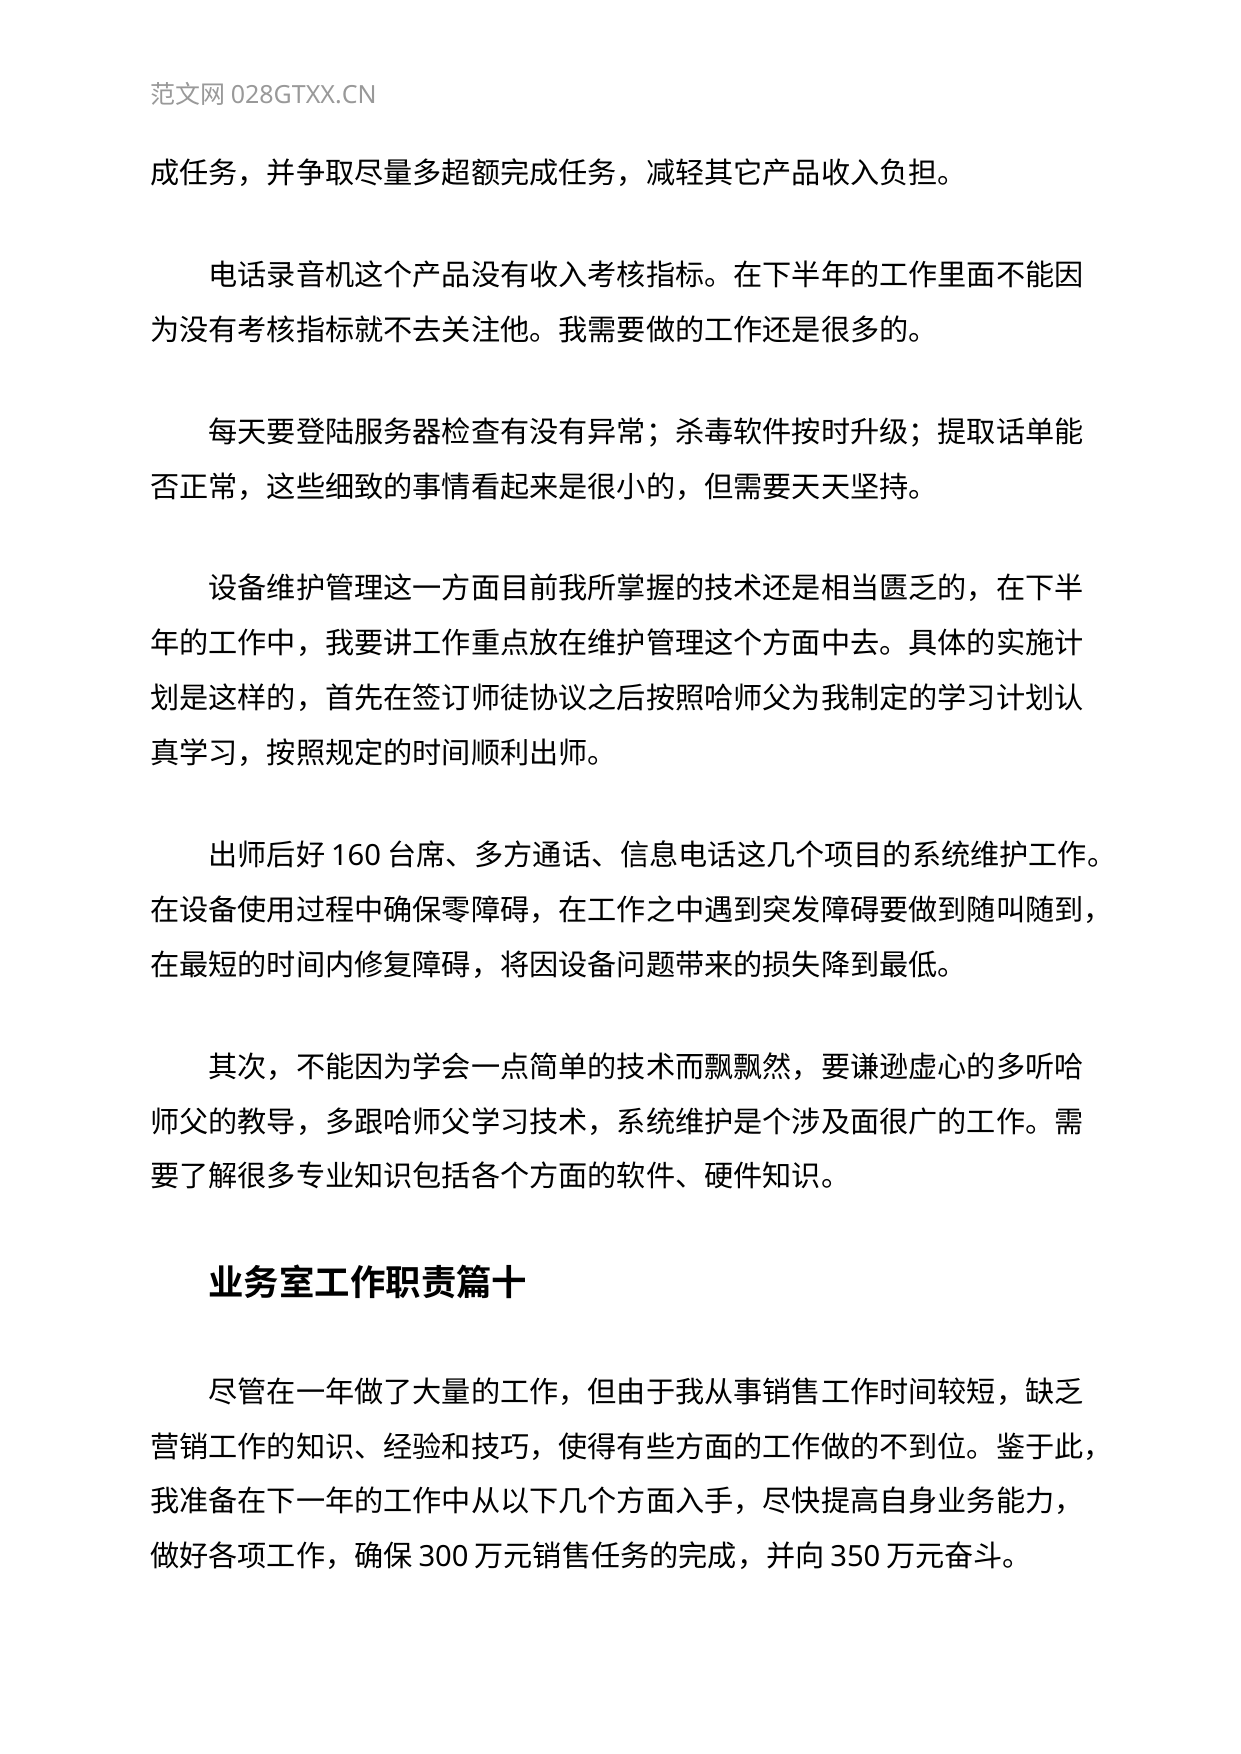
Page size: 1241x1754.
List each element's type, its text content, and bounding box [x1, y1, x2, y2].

text 每天要登陆服务器检查有没有异常；杀毒软件按时升级；提取话单能否正常，这些细致的事情看起来是很小的，但需要天天坚持。 [150, 408, 1090, 506]
text 设备维护管理这一方面目前我所掌握的技术还是相当匮乏的，在下半年的工作中，我要讲工作重点放在维护管理这个方面中去。具体的实施计划是这样的，首先在签订师徒协议之后按照哈师父为我制定的学习计划认真学习，按照规定的时间顺利出师。 [150, 565, 1090, 772]
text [150, 150, 1090, 192]
text 尽管在一年做了大量的工作，但由于我从事销售工作时间较短，缺乏营销工作的知识、经验和技巧，使得有些方面的工作做的不到位。鉴于此，我准备在下一年的工作中从以下几个方面入手，尽快提高自身业务能力，做好各项工作，确保300万元销售任务的完成，并向350万元奋斗。 [150, 1368, 1090, 1575]
text 其次，不能因为学会一点简单的技术而飘飘然，要谦逊虚心的多听哈师父的教导，多跟哈师父学习技术，系统维护是个涉及面很广的工作。需要了解很多专业知识包括各个方面的软件、硬件知识。 [150, 1043, 1090, 1195]
text 电话录音机这个产品没有收入考核指标。在下半年的工作里面不能因为没有考核指标就不去关注他。我需要做的工作还是很多的。 [150, 252, 1090, 349]
text 业务室工作职责篇十 [150, 1255, 1090, 1306]
text 出师后好160台席、多方通话、信息电话这几个项目的系统维护工作。在设备使用过程中确保零障碍，在工作之中遇到突发障碍要做到随叫随到，在最短的时间内修复障碍，将因设备问题带来的损失降到最低。 [150, 832, 1090, 984]
